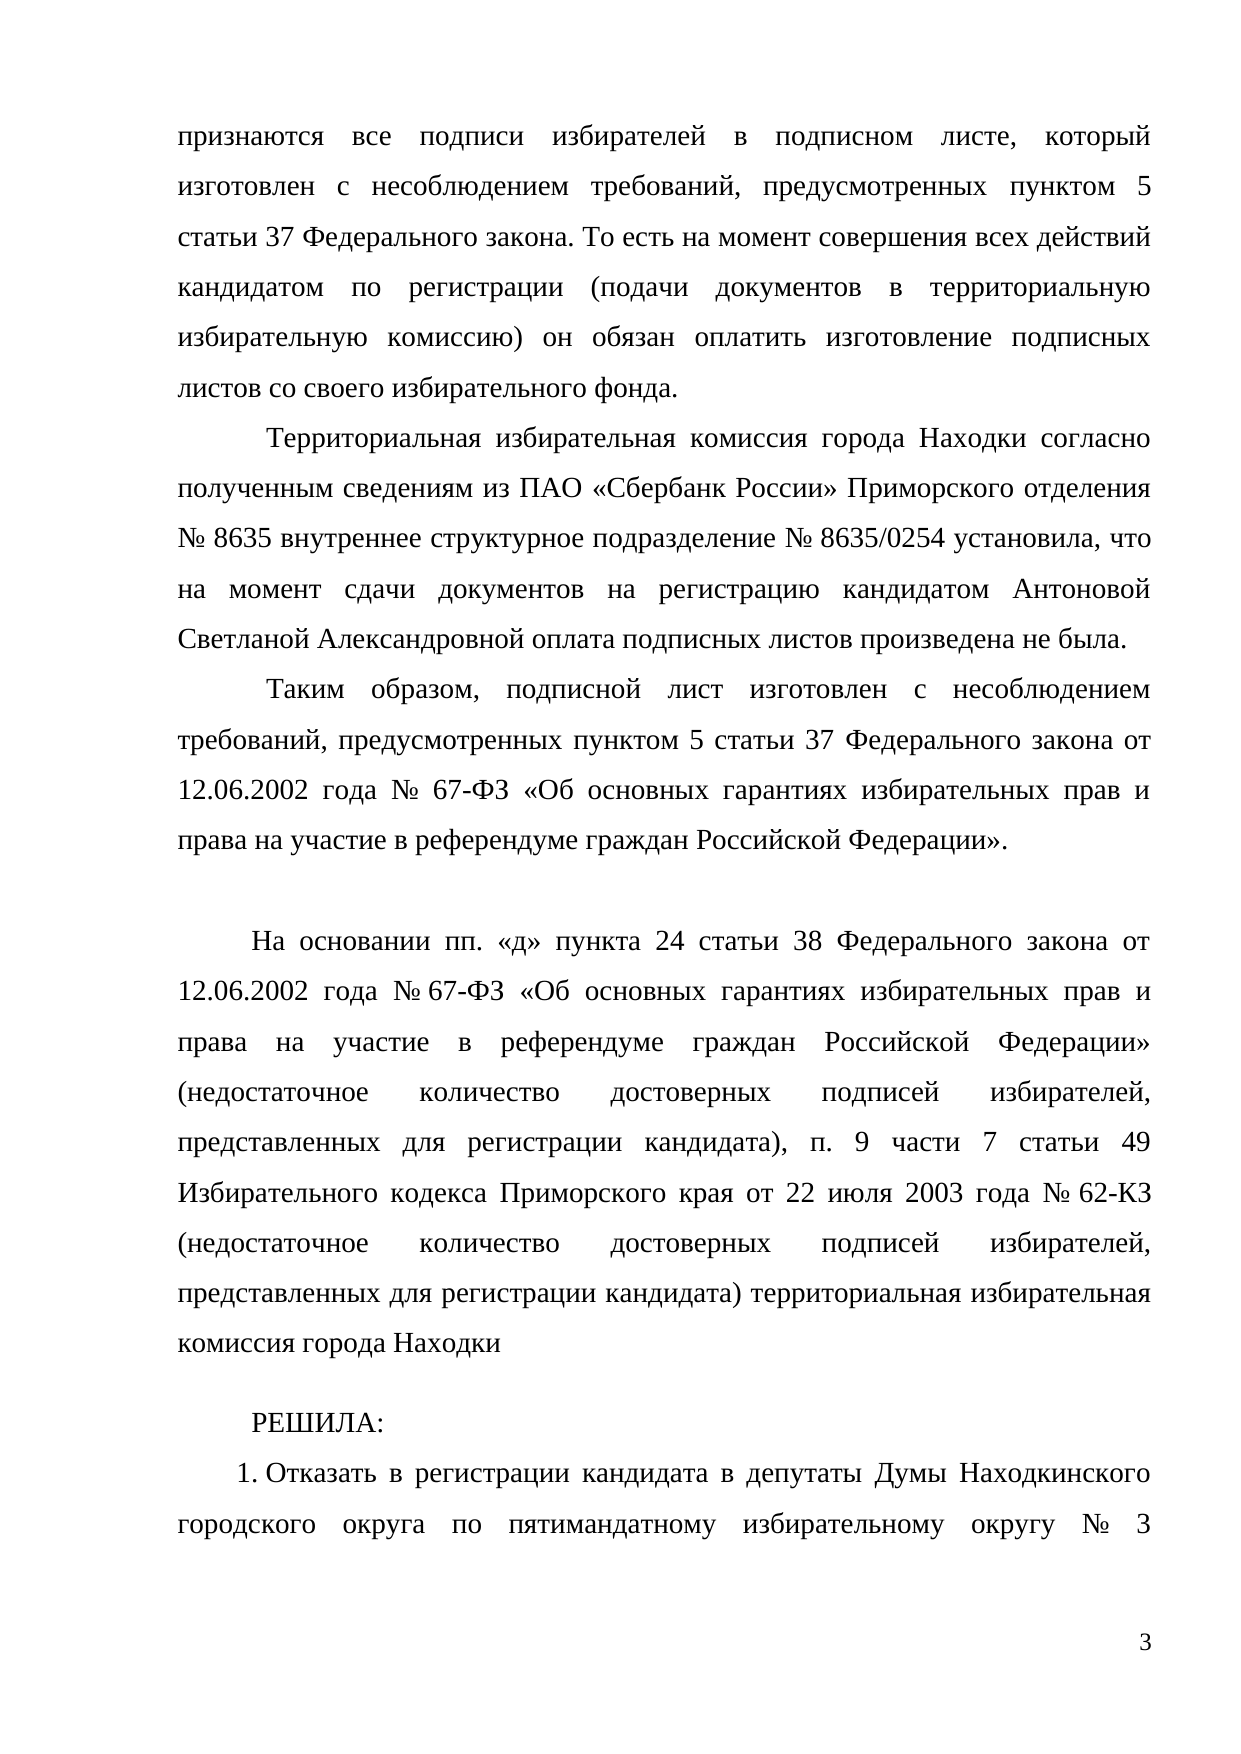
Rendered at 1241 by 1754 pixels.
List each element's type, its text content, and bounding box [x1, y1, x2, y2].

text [177, 118, 1152, 403]
text Таким образом, подписной лист изготовлен с несоблюдением требований, предусмотренных пунктом 5 статьи 37 Федерального закона от 12.06.2002 года № 67-ФЗ «Об основных гарантиях избирательных прав и права на участие в референдуме граждан Российской Федерации». [177, 672, 1152, 856]
text На основании пп. «д» пункта 24 статьи 38 Федерального закона от 12.06.2002 года № 67-ФЗ «Об основных гарантиях избирательных прав и права на участие в референдуме граждан Российской Федерации» (недостаточное количество достоверных подписей избирателей, представленных для регистрации кандидата), п. 9 части 7 статьи 49 Избирательного кодекса Приморского края от 22 июля 2003 года № 62-КЗ (недостаточное количество достоверных подписей избирателей, представленных для регистрации кандидата) территориальная избирательная комиссия города Находки [177, 923, 1152, 1359]
text Территориальная избирательная комиссия города Находки согласно полученным сведениям из ПАО «Сбербанк России» Приморского отделения № 8635 внутреннее структурное подразделение № 8635/0254 установила, что на момент сдачи документов на регистрацию кандидатом Антоновой Светланой Александровной оплата подписных листов произведена не была. [177, 420, 1152, 655]
text РЕШИЛА: [177, 1405, 1152, 1439]
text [177, 1455, 1152, 1539]
